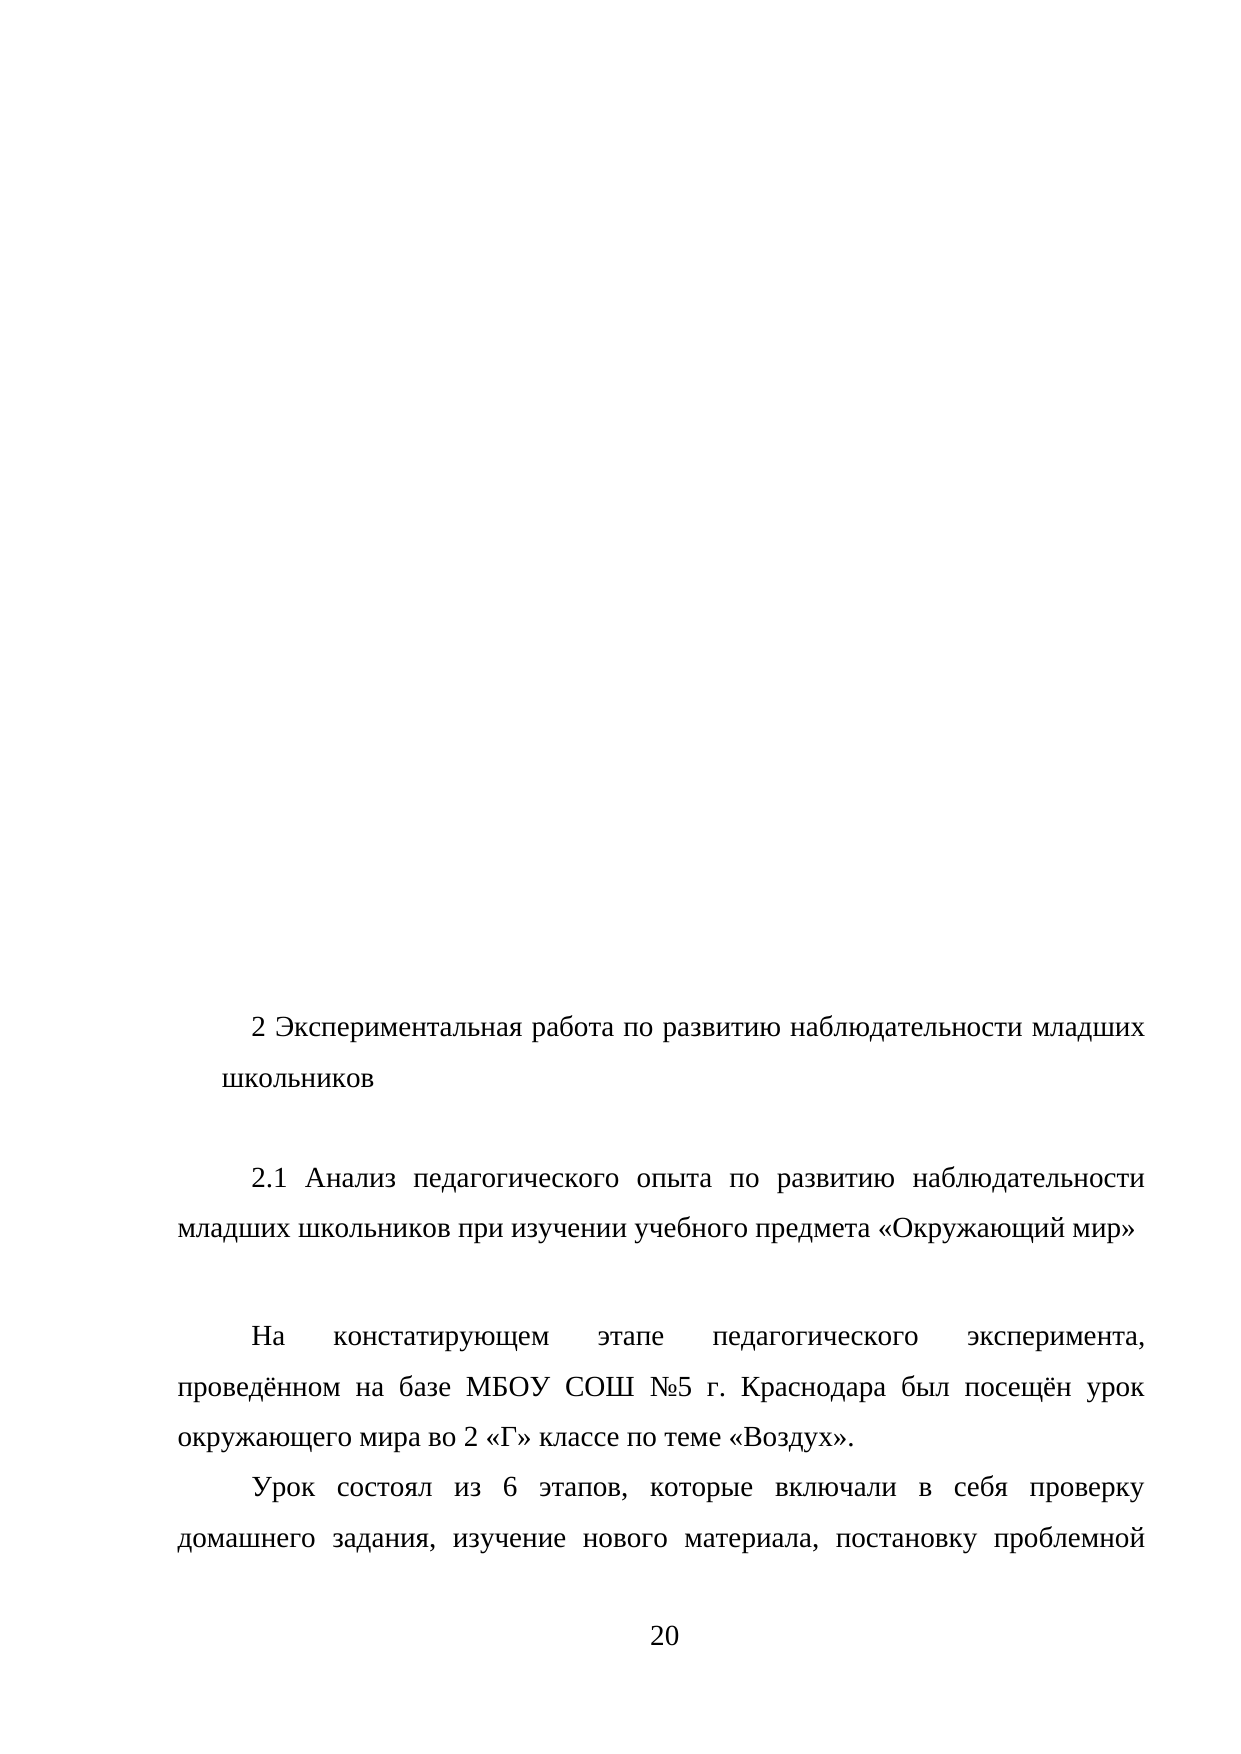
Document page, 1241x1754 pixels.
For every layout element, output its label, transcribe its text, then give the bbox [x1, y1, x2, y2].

text 2.1 Анализ педагогического опыта по развитию наблюдательности младших школьников при изучении учебного предмета «Окружающий мир» [177, 1160, 1146, 1244]
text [177, 1469, 1146, 1553]
text 2 Экспериментальная работа по развитию наблюдательности младших школьников [222, 1009, 1146, 1093]
text На констатирующем этапе педагогического эксперимента, проведённом на базе МБОУ СОШ №5 г. Краснодара был посещён урок окружающего мира во 2 «Г» классе по теме «Воздух». [177, 1318, 1146, 1453]
